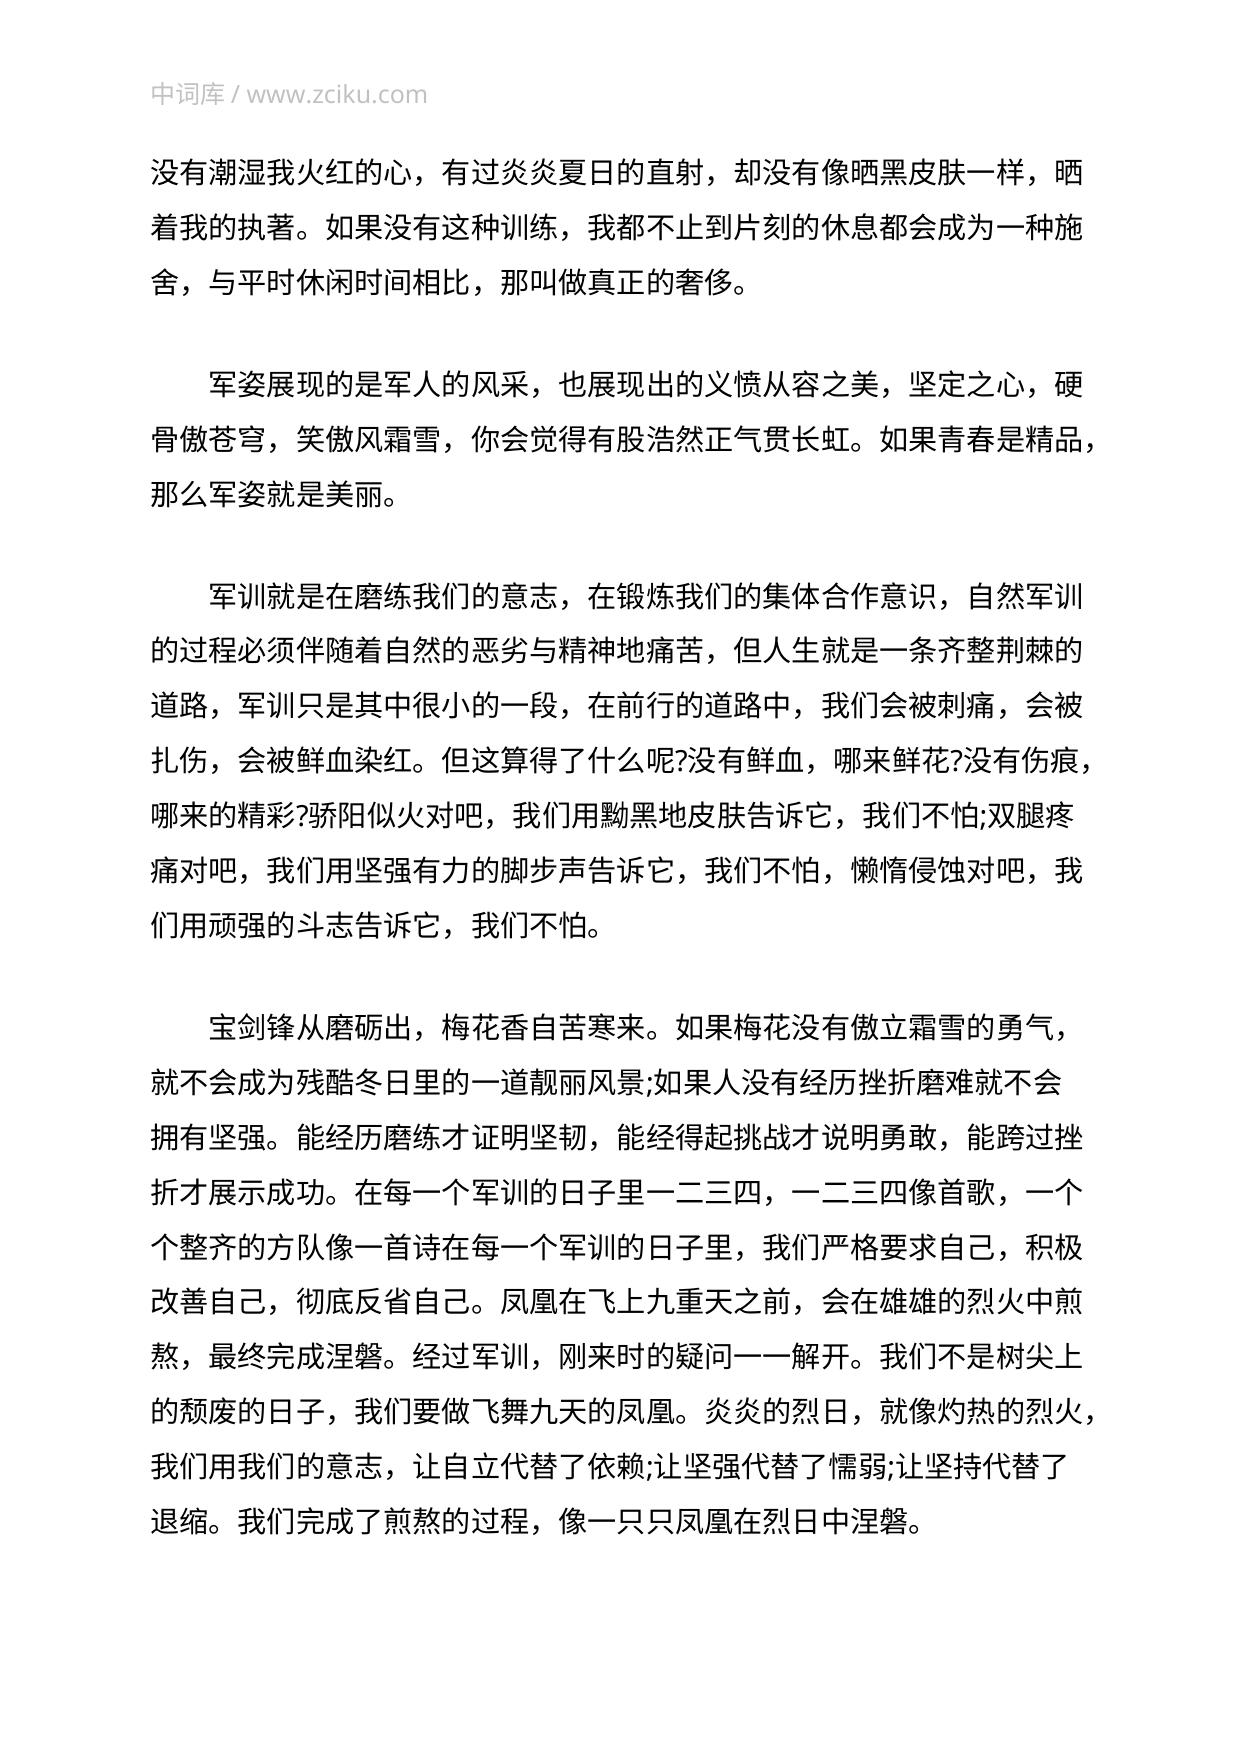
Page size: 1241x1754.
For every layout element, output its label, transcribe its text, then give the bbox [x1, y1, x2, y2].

text 军训就是在磨练我们的意志，在锻炼我们的集体合作意识，自然军训的过程必须伴随着自然的恶劣与精神地痛苦，但人生就是一条齐整荆棘的道路，军训只是其中很小的一段，在前行的道路中，我们会被刺痛，会被扎伤，会被鲜血染红。但这算得了什么呢?没有鲜血，哪来鲜花?没有伤痕，哪来的精彩?骄阳似火对吧，我们用黝黑地皮肤告诉它，我们不怕;双腿疼痛对吧，我们用坚强有力的脚步声告诉它，我们不怕，懒惰侵蚀对吧，我们用顽强的斗志告诉它，我们不怕。 [150, 573, 1090, 945]
text 军姿展现的是军人的风采，也展现出的义愤从容之美，坚定之心，硬骨傲苍穹，笑傲风霜雪，你会觉得有股浩然正气贯长虹。如果青春是精品，那么军姿就是美丽。 [150, 362, 1090, 514]
text 宝剑锋从磨砺出，梅花香自苦寒来。如果梅花没有傲立霜雪的勇气，就不会成为残酷冬日里的一道靓丽风景;如果人没有经历挫折磨难就不会拥有坚强。能经历磨练才证明坚韧，能经得起挑战才说明勇敢，能跨过挫折才展示成功。在每一个军训的日子里一二三四，一二三四像首歌，一个个整齐的方队像一首诗在每一个军训的日子里，我们严格要求自己，积极改善自己，彻底反省自己。凤凰在飞上九重天之前，会在雄雄的烈火中煎熬，最终完成涅磐。经过军训，刚来时的疑问一一解开。我们不是树尖上的颓废的日子，我们要做飞舞九天的凤凰。炎炎的烈日，就像灼热的烈火，我们用我们的意志，让自立代替了依赖;让坚强代替了懦弱;让坚持代替了退缩。我们完成了煎熬的过程，像一只只凤凰在烈日中涅磐。 [150, 1004, 1090, 1541]
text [150, 150, 1090, 302]
